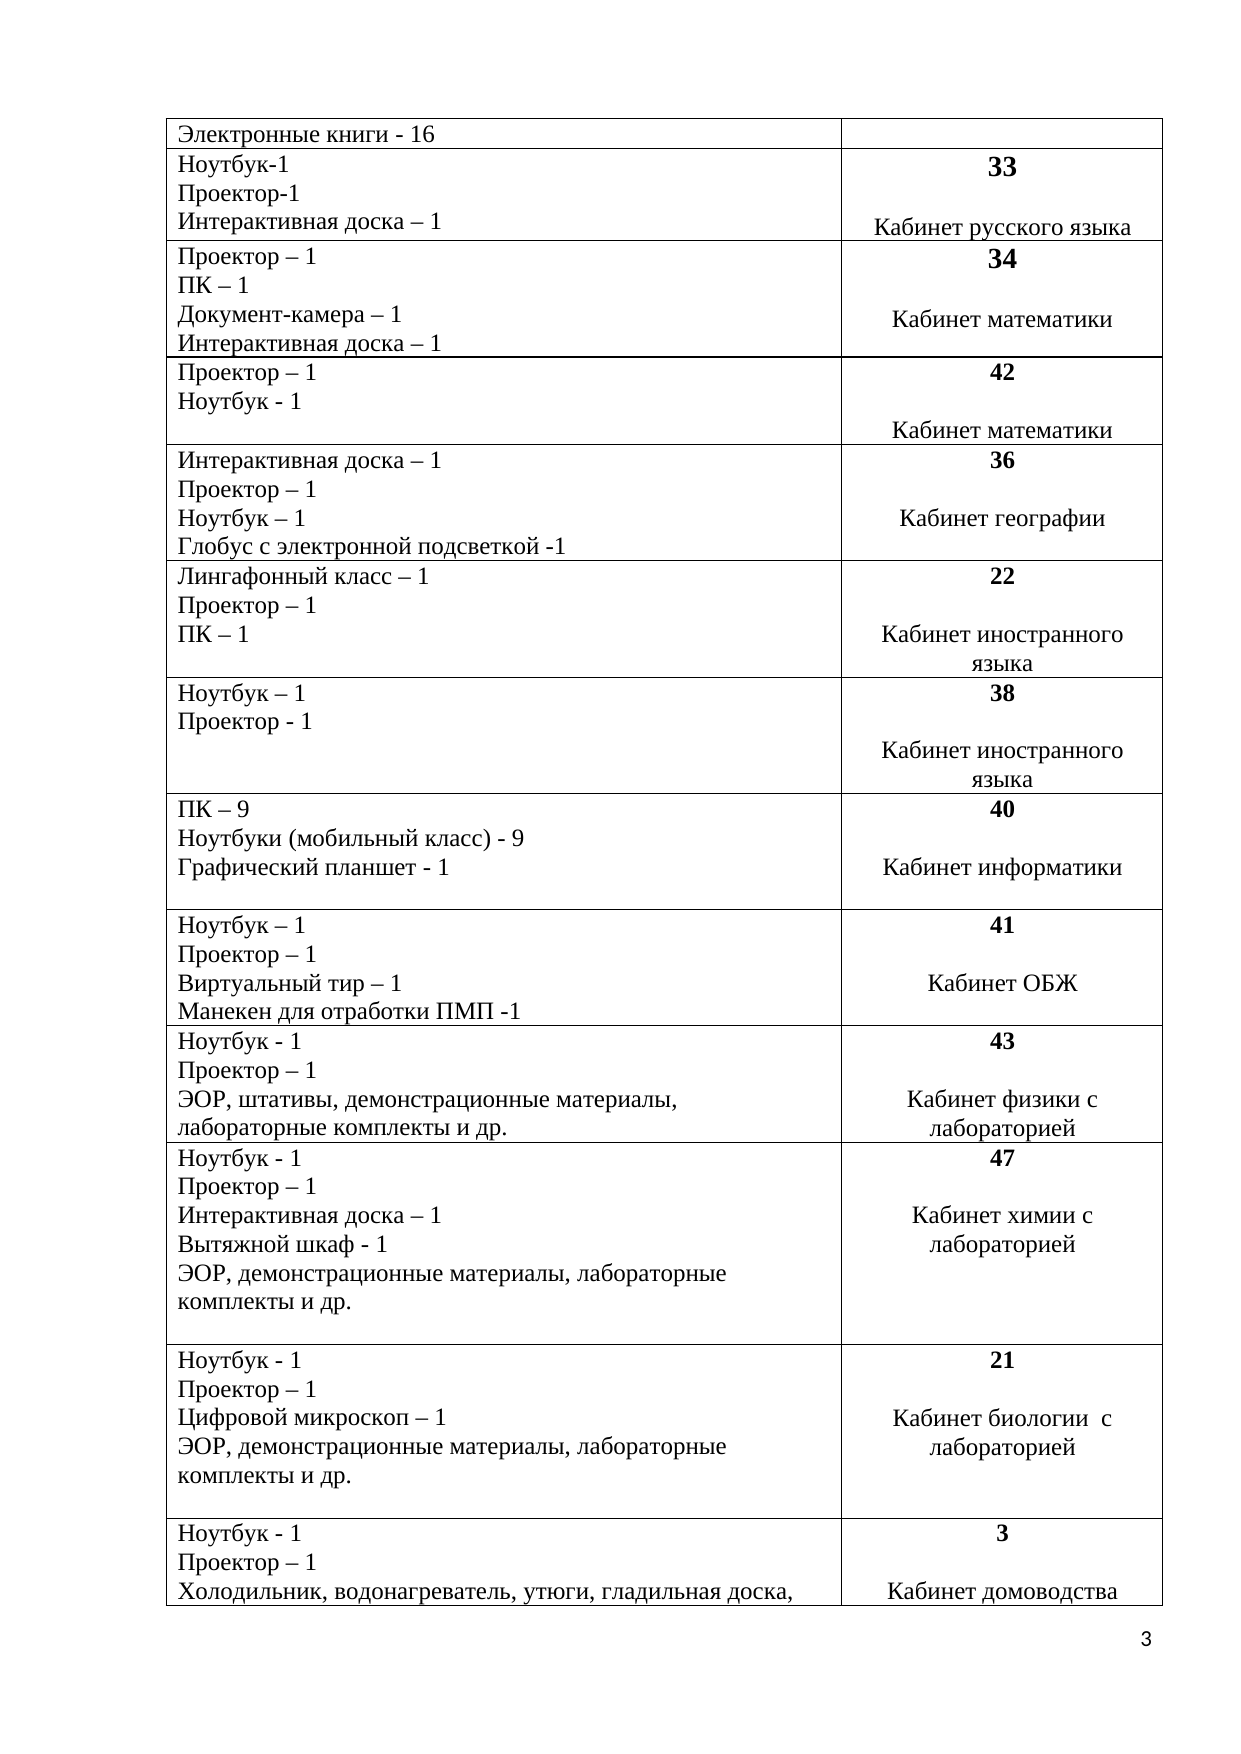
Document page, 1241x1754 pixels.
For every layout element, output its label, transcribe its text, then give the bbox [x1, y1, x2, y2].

table_cell Ноутбук – 1 Проектор – 1 Виртуальный тир – 1 Манекен для отработки ПМП -1 [167, 910, 841, 1025]
table_cell Ноутбук - 1 Проектор – 1 ЭОР, штативы, демонстрационные материалы, лабораторные комплекты и др. [167, 1026, 841, 1142]
table_cell 34 Кабинет математики [842, 241, 1162, 356]
table_cell Лингафонный класс – 1 Проектор – 1 ПК – 1 [167, 561, 841, 677]
table_cell 43 Кабинет физики с лабораторией [842, 1026, 1162, 1142]
table_cell 21 Кабинет биологии с лабораторией [842, 1345, 1162, 1517]
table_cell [167, 1519, 841, 1605]
table_cell Ноутбук – 1 Проектор - 1 [167, 678, 841, 793]
table_cell Ноутбук-1 Проектор-1 Интерактивная доска – 1 [167, 149, 841, 240]
table_cell 38 Кабинет иностранного языка [842, 678, 1162, 793]
table_cell Интерактивная доска – 1 Проектор – 1 Ноутбук – 1 Глобус с электронной подсветкой -1 [167, 445, 841, 560]
table_cell 42 Кабинет математики [842, 358, 1162, 444]
table_cell 41 Кабинет ОБЖ [842, 910, 1162, 1025]
table_cell Ноутбук - 1 Проектор – 1 Интерактивная доска – 1 Вытяжной шкаф - 1 ЭОР, демонстрационные материалы, лабораторные комплекты и др. [167, 1143, 841, 1344]
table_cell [842, 119, 1162, 148]
table_cell Ноутбук - 1 Проектор – 1 Цифровой микроскоп – 1 ЭОР, демонстрационные материалы, лабораторные комплекты и др. [167, 1345, 841, 1517]
table_cell 36 Кабинет географии [842, 445, 1162, 560]
table_cell ПК – 9 Ноутбуки (мобильный класс) - 9 Графический планшет - 1 [167, 794, 841, 909]
table_cell Проектор – 1 ПК – 1 Документ-камера – 1 Интерактивная доска – 1 [167, 241, 841, 356]
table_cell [842, 1519, 1162, 1605]
table_cell 33 Кабинет русского языка [842, 149, 1162, 240]
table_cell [167, 119, 841, 148]
table_cell 47 Кабинет химии с лабораторией [842, 1143, 1162, 1344]
table_cell Проектор – 1 Ноутбук - 1 [167, 358, 841, 444]
table_cell 40 Кабинет информатики [842, 794, 1162, 909]
table_cell 22 Кабинет иностранного языка [842, 561, 1162, 677]
